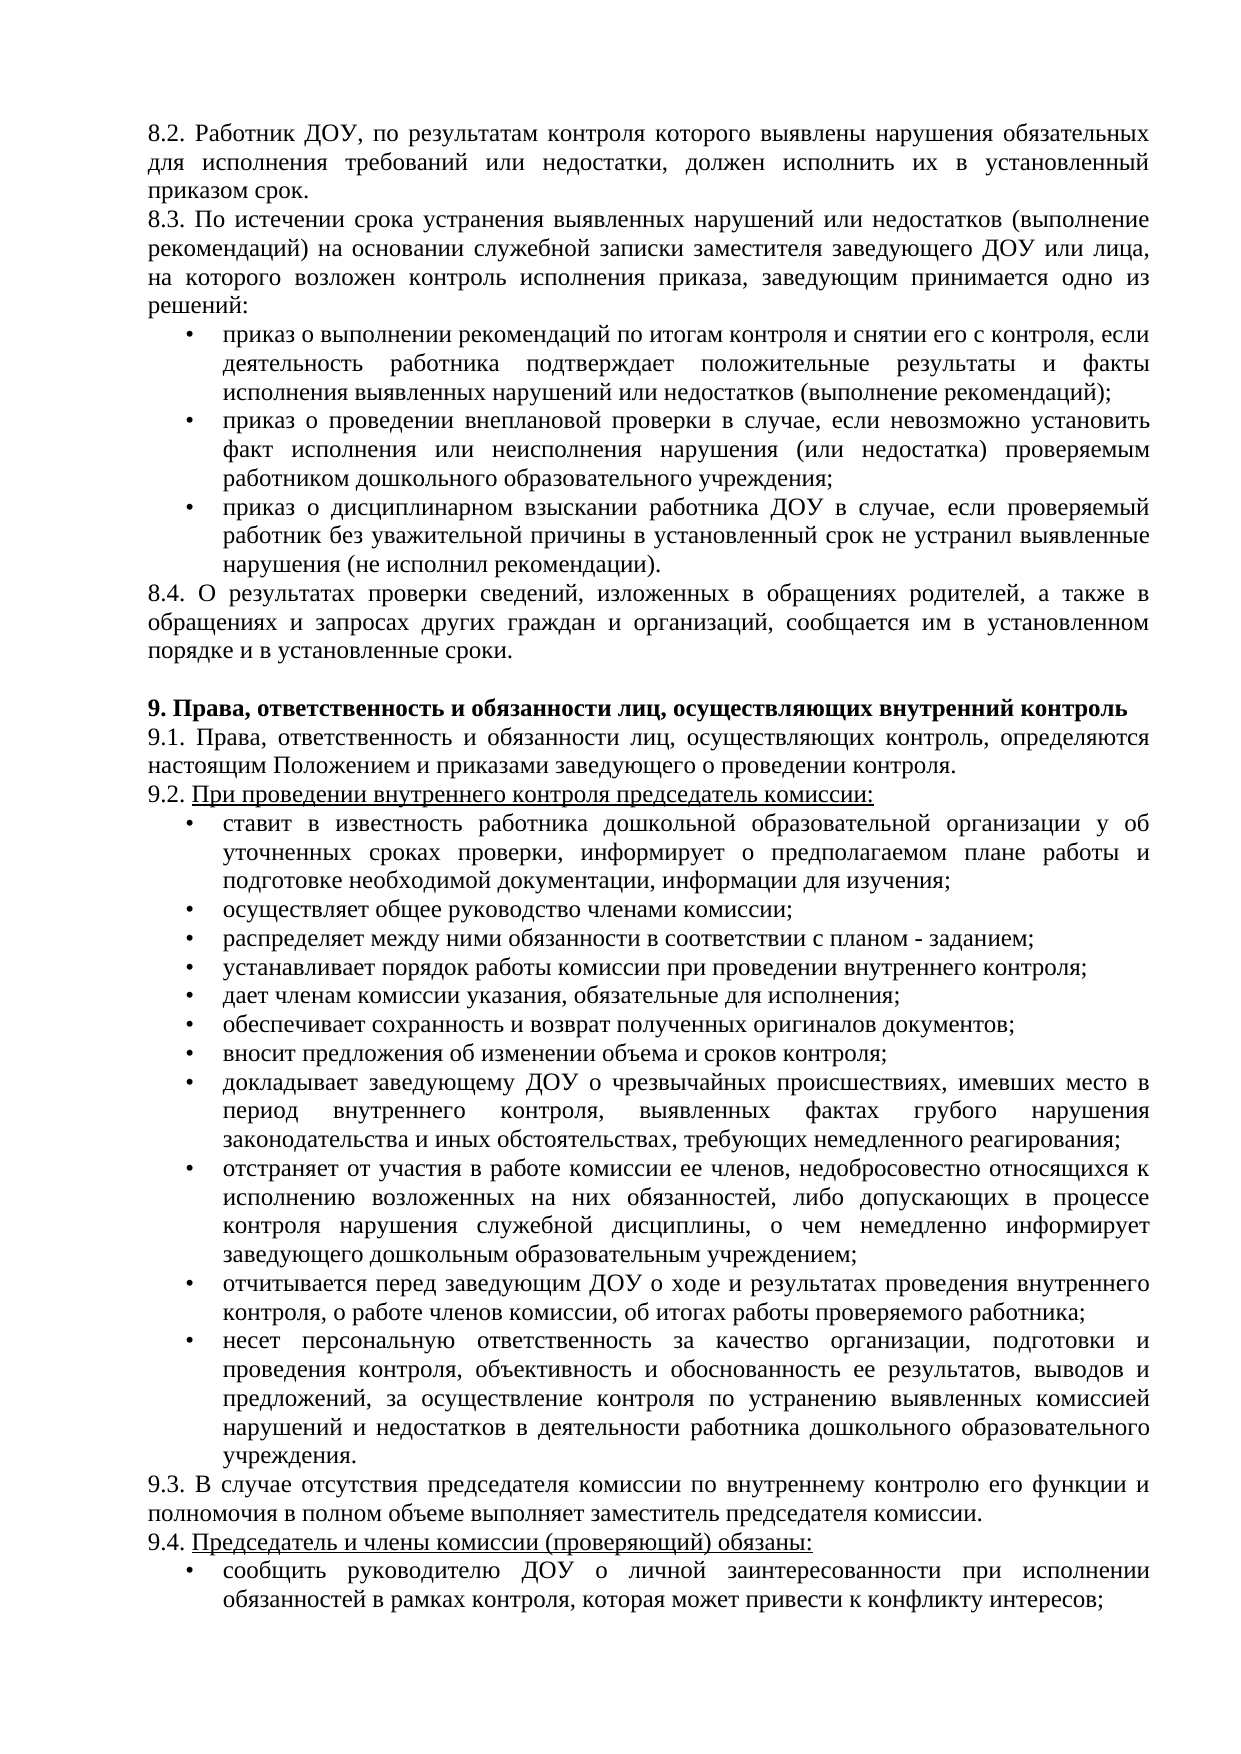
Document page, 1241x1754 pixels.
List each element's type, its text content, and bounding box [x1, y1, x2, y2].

list устанавливает порядок работы комиссии при проведении внутреннего контроля; [185, 952, 1151, 981]
list обеспечивает сохранность и возврат полученных оригиналов документов; [185, 1009, 1151, 1038]
text 9.3. В случае отсутствия председателя комиссии по внутреннему контролю его функции и полномочия в полном объеме выполняет заместитель председателя комиссии. [148, 1469, 1151, 1527]
list сообщить руководителю ДОУ о личной заинтересованности при исполнении обязанностей в рамках контроля, которая может привести к конфликту интересов; [185, 1556, 1151, 1613]
list отчитывается перед заведующим ДОУ о ходе и результатах проведения внутреннего контроля, о работе членов комиссии, об итогах работы проверяемого работника; [185, 1268, 1151, 1326]
text 8.4. О результатах проверки сведений, изложенных в обращениях родителей, а также в обращениях и запросах других граждан и организаций, сообщается им в установленном порядке и в установленные сроки. [148, 578, 1151, 664]
text 9. Права, ответственность и обязанности лиц, осуществляющих внутренний контроль [148, 693, 1151, 722]
text 9.1. Права, ответственность и обязанности лиц, осуществляющих контроль, определяются настоящим Положением и приказами заведующего о проведении контроля. [148, 722, 1151, 779]
list несет персональную ответственность за качество организации, подготовки и проведения контроля, объективность и обоснованность ее результатов, выводов и предложений, за осуществление контроля по устранению выявленных комиссией нарушений и недостатков в деятельности работника дошкольного образовательного учреждения. [185, 1326, 1151, 1469]
list приказ о выполнении рекомендаций по итогам контроля и снятии его с контроля, если деятельность работника подтверждает положительные результаты и факты исполнения выявленных нарушений или недостатков (выполнение рекомендаций); [185, 319, 1151, 406]
text 8.2. Работник ДОУ, по результатам контроля которого выявлены нарушения обязательных для исполнения требований или недостатки, должен исполнить их в установленный приказом срок. [148, 118, 1151, 204]
list приказ о проведении внеплановой проверки в случае, если невозможно установить факт исполнения или неисполнения нарушения (или недостатка) проверяемым работником дошкольного образовательного учреждения; [185, 406, 1151, 492]
list докладывает заведующему ДОУ о чрезвычайных происшествиях, имевших место в период внутреннего контроля, выявленных фактах грубого нарушения законодательства и иных обстоятельствах, требующих немедленного реагирования; [185, 1067, 1151, 1153]
list распределяет между ними обязанности в соответствии с планом - заданием; [185, 923, 1151, 952]
list вносит предложения об изменении объема и сроков контроля; [185, 1038, 1151, 1067]
list осуществляет общее руководство членами комиссии; [185, 894, 1151, 923]
list приказ о дисциплинарном взыскании работника ДОУ в случае, если проверяемый работник без уважительной причины в установленный срок не устранил выявленные нарушения (не исполнил рекомендации). [185, 492, 1151, 578]
list отстраняет от участия в работе комиссии ее членов, недобросовестно относящихся к исполнению возложенных на них обязанностей, либо допускающих в процессе контроля нарушения служебной дисциплины, о чем немедленно информирует заведующего дошкольным образовательным учреждением; [185, 1153, 1151, 1268]
text 8.3. По истечении срока устранения выявленных нарушений или недостатков (выполнение рекомендаций) на основании служебной записки заместителя заведующего ДОУ или лица, на которого возложен контроль исполнения приказа, заведующим принимается одно из решений: [148, 204, 1151, 319]
text 9.2. При проведении внутреннего контроля председатель комиссии: [148, 779, 1151, 808]
text 9.4. Председатель и члены комиссии (проверяющий) обязаны: [148, 1527, 1151, 1556]
list ставит в известность работника дошкольной образовательной организации у об уточненных сроках проверки, информирует о предполагаемом плане работы и подготовке необходимой документации, информации для изучения; [185, 808, 1151, 894]
list дает членам комиссии указания, обязательные для исполнения; [185, 981, 1151, 1009]
